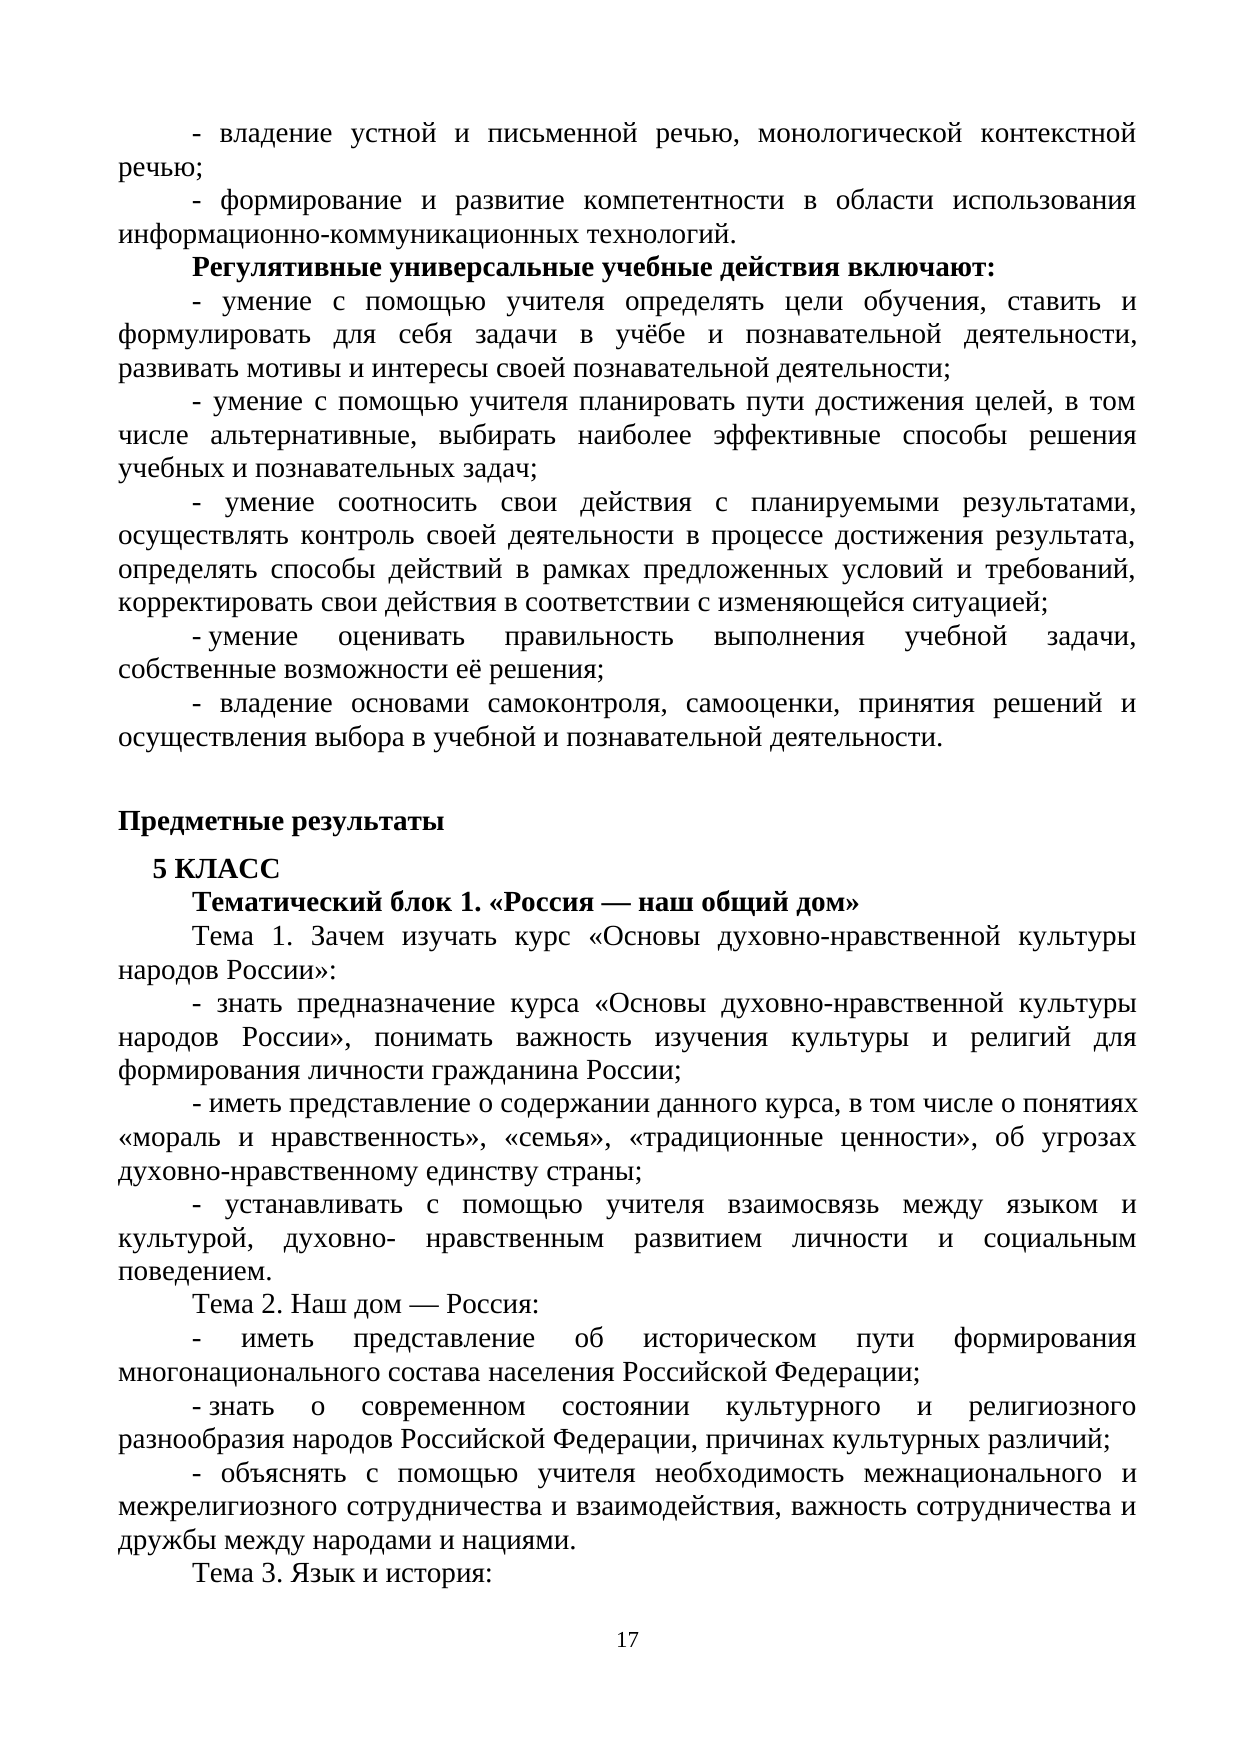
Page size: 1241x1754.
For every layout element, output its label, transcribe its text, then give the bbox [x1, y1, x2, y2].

list знать о современном состоянии культурного и религиозного разнообразия народов Российской Федерации, причинах культурных различий; [118, 1388, 1136, 1455]
list иметь представление о содержании данного курса, в том числе о понятиях [192, 1086, 1148, 1119]
text Тематический блок 1. «Россия — наш общий дом» [192, 885, 1148, 918]
list знать предназначение курса «Основы духовно-нравственной культуры народов России», понимать важность изучения культуры и религий для формирования личности гражданина России; [118, 985, 1137, 1086]
list объяснять с помощью учителя необходимость межнационального и межрелигиозного сотрудничества и взаимодействия, важность сотрудничества и дружбы между народами и нациями. [118, 1455, 1137, 1555]
text Тема 3. Язык и история: [192, 1555, 1148, 1589]
text Предметные результаты 5 КЛАСС [118, 788, 446, 884]
list владение основами самоконтроля, самооценки, принятия решений и осуществления выбора в учебной и познавательной деятельности. [118, 685, 1137, 752]
list иметь представление об историческом пути формирования многонационального состава населения Российской Федерации; [118, 1321, 1137, 1388]
text Тема 2. Наш дом — Россия: [192, 1287, 1148, 1321]
list умение с помощью учителя планировать пути достижения целей, в том числе альтернативные, выбирать наиболее эффективные способы решения учебных и познавательных задач; [118, 383, 1137, 484]
list формирование и развитие компетентности в области использования информационно-коммуникационных технологий. [118, 182, 1137, 249]
list устанавливать с помощью учителя взаимосвязь между языком и культурой, духовно- нравственным развитием личности и социальным поведением. [118, 1186, 1137, 1287]
text Регулятивные универсальные учебные действия включают: [192, 249, 1148, 283]
text «мораль и нравственность», «семья», «традиционные ценности», об угрозах духовно-нравственному единству страны; [118, 1119, 1136, 1186]
list владение устной и письменной речью, монологической контекстной речью; [118, 115, 1136, 182]
list умение с помощью учителя определять цели обучения, ставить и формулировать для себя задачи в учёбе и познавательной деятельности, развивать мотивы и интересы своей познавательной деятельности; [118, 283, 1137, 383]
list умение соотносить свои действия с планируемыми результатами, осуществлять контроль своей деятельности в процессе достижения результата, определять способы действий в рамках предложенных условий и требований, корректировать свои действия в соответствии с изменяющейся ситуацией; [118, 484, 1137, 618]
text Тема 1. Зачем изучать курс «Основы духовно-нравственной культуры народов России»: [118, 918, 1137, 985]
list умение оценивать правильность выполнения учебной задачи, собственные возможности её решения; [118, 618, 1137, 685]
